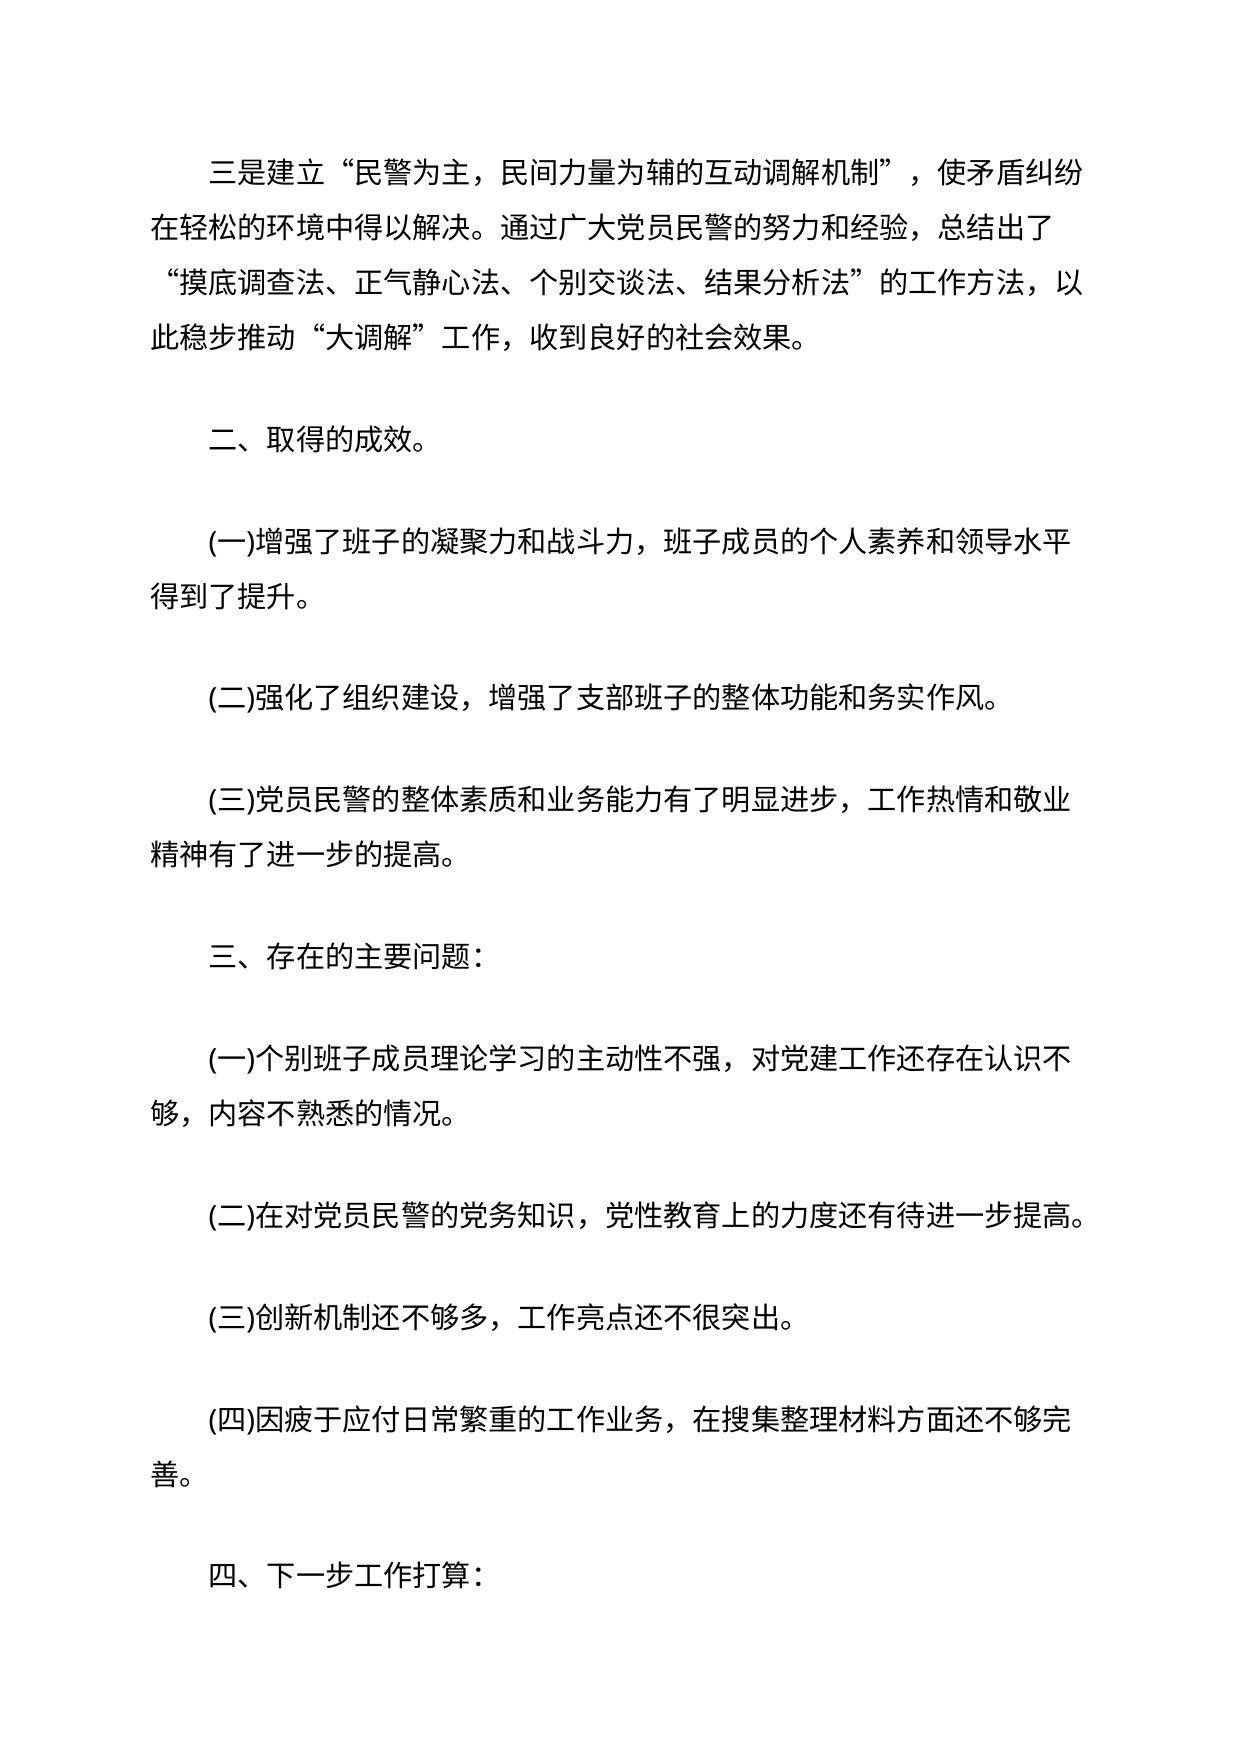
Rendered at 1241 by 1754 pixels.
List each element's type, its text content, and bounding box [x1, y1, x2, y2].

text (三)党员民警的整体素质和业务能力有了明显进步，工作热情和敬业精神有了进一步的提高。 [150, 777, 1090, 874]
text 三是建立“民警为主，民间力量为辅的互动调解机制”，使矛盾纠纷在轻松的环境中得以解决。通过广大党员民警的努力和经验，总结出了“摸底调查法、正气静心法、个别交谈法、结果分析法”的工作方法，以此稳步推动“大调解”工作，收到良好的社会效果。 [150, 150, 1090, 357]
text 二、取得的成效。 [150, 416, 1090, 459]
text (一)增强了班子的凝聚力和战斗力，班子成员的个人素养和领导水平得到了提升。 [150, 518, 1090, 616]
text (二)强化了组织建设，增强了支部班子的整体功能和务实作风。 [150, 675, 1090, 717]
text (一)个别班子成员理论学习的主动性不强，对党建工作还存在认识不够，内容不熟悉的情况。 [150, 1036, 1090, 1133]
text (四)因疲于应付日常繁重的工作业务，在搜集整理材料方面还不够完善。 [150, 1396, 1090, 1493]
text (二)在对党员民警的党务知识，党性教育上的力度还有待进一步提高。 [150, 1192, 1090, 1235]
text (三)创新机制还不够多，工作亮点还不很突出。 [150, 1294, 1090, 1337]
text 三、存在的主要问题： [150, 934, 1090, 976]
text 四、下一步工作打算： [150, 1553, 1090, 1595]
